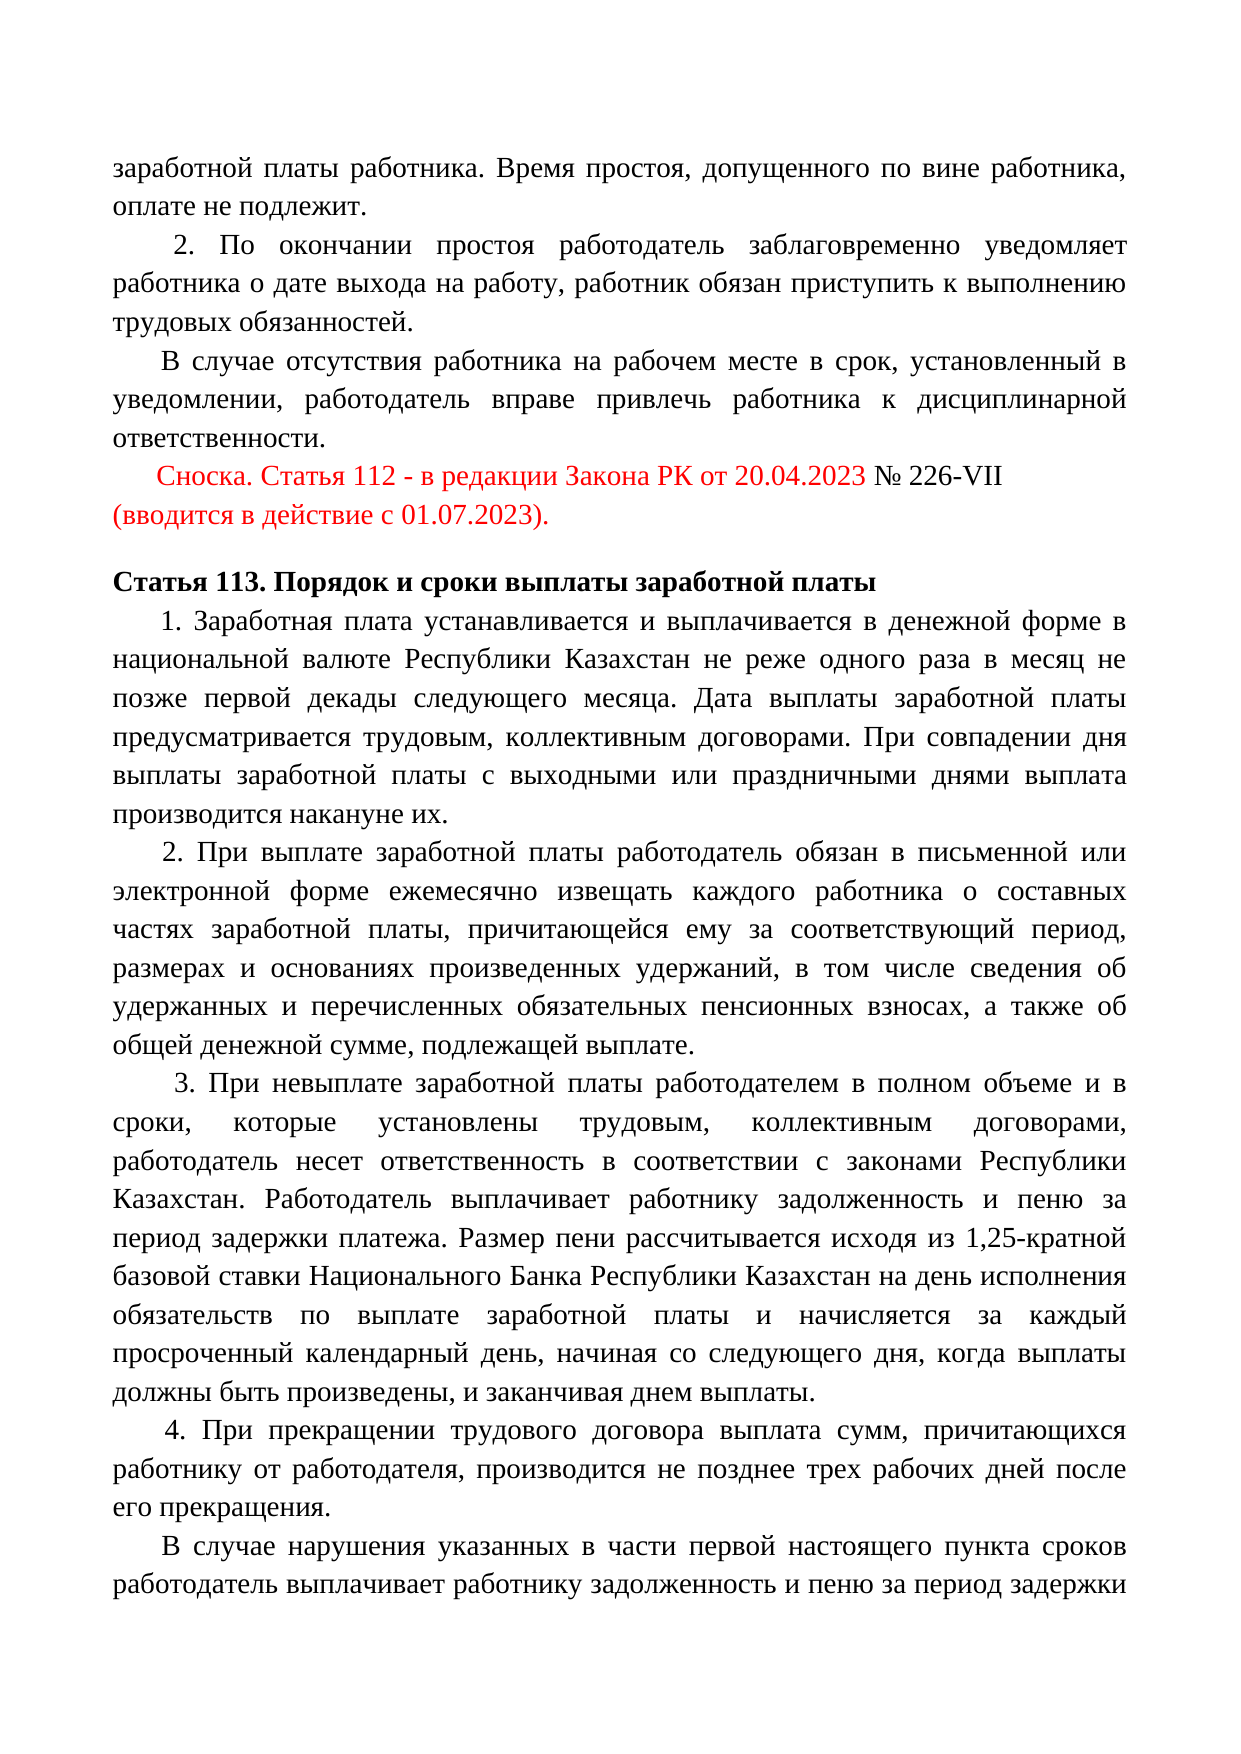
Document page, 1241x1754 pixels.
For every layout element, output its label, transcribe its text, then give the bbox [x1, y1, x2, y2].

text Статья 113. Порядок и сроки выплаты заработной платы [112, 564, 1128, 598]
text 2. По окончании простоя работодатель заблаговременно уведомляет работника о дате выхода на работу, работник обязан приступить к выполнению трудовых обязанностей. [112, 227, 1128, 338]
text 2. При выплате заработной платы работодатель обязан в письменной или электронной форме ежемесячно извещать каждого работника о составных частях заработной платы, причитающейся ему за соответствующий период, размерах и основаниях произведенных удержаний, в том числе сведения об удержанных и перечисленных обязательных пенсионных взносах, а также об общей денежной сумме, подлежащей выплате. [112, 834, 1128, 1061]
text 3. При невыплате заработной платы работодателем в полном объеме и в сроки, которые установлены трудовым, коллективным договорами, работодатель несет ответственность в соответствии с законами Республики Казахстан. Работодатель выплачивает работнику задолженность и пеню за период задержки платежа. Размер пени рассчитывается исходя из 1,25-кратной базовой ставки Национального Банка Республики Казахстан на день исполнения обязательств по выплате заработной платы и начисляется за каждый просроченный календарный день, начиная со следующего дня, когда выплаты должны быть произведены, и заканчивая днем выплаты. [112, 1066, 1128, 1407]
text В случае отсутствия работника на рабочем месте в срок, установленный в уведомлении, работодатель вправе привлечь работника к дисциплинарной ответственности. [112, 343, 1128, 453]
text Сноска. Статья 112 - в редакции Закона РК от 20.04.2023 № 226-VII (вводится в действие с 01.07.2023). [112, 458, 1128, 561]
text 1. Заработная плата устанавливается и выплачивается в денежной форме в национальной валюте Республики Казахстан не реже одного раза в месяц не позже первой декады следующего месяца. Дата выплаты заработной платы предусматривается трудовым, коллективным договорами. При совпадении дня выплаты заработной платы с выходными или праздничными днями выплата производится накануне их. [112, 603, 1128, 829]
text 4. При прекращении трудового договора выплата сумм, причитающихся работнику от работодателя, производится не позднее трех рабочих дней после его прекращения. [112, 1412, 1128, 1523]
